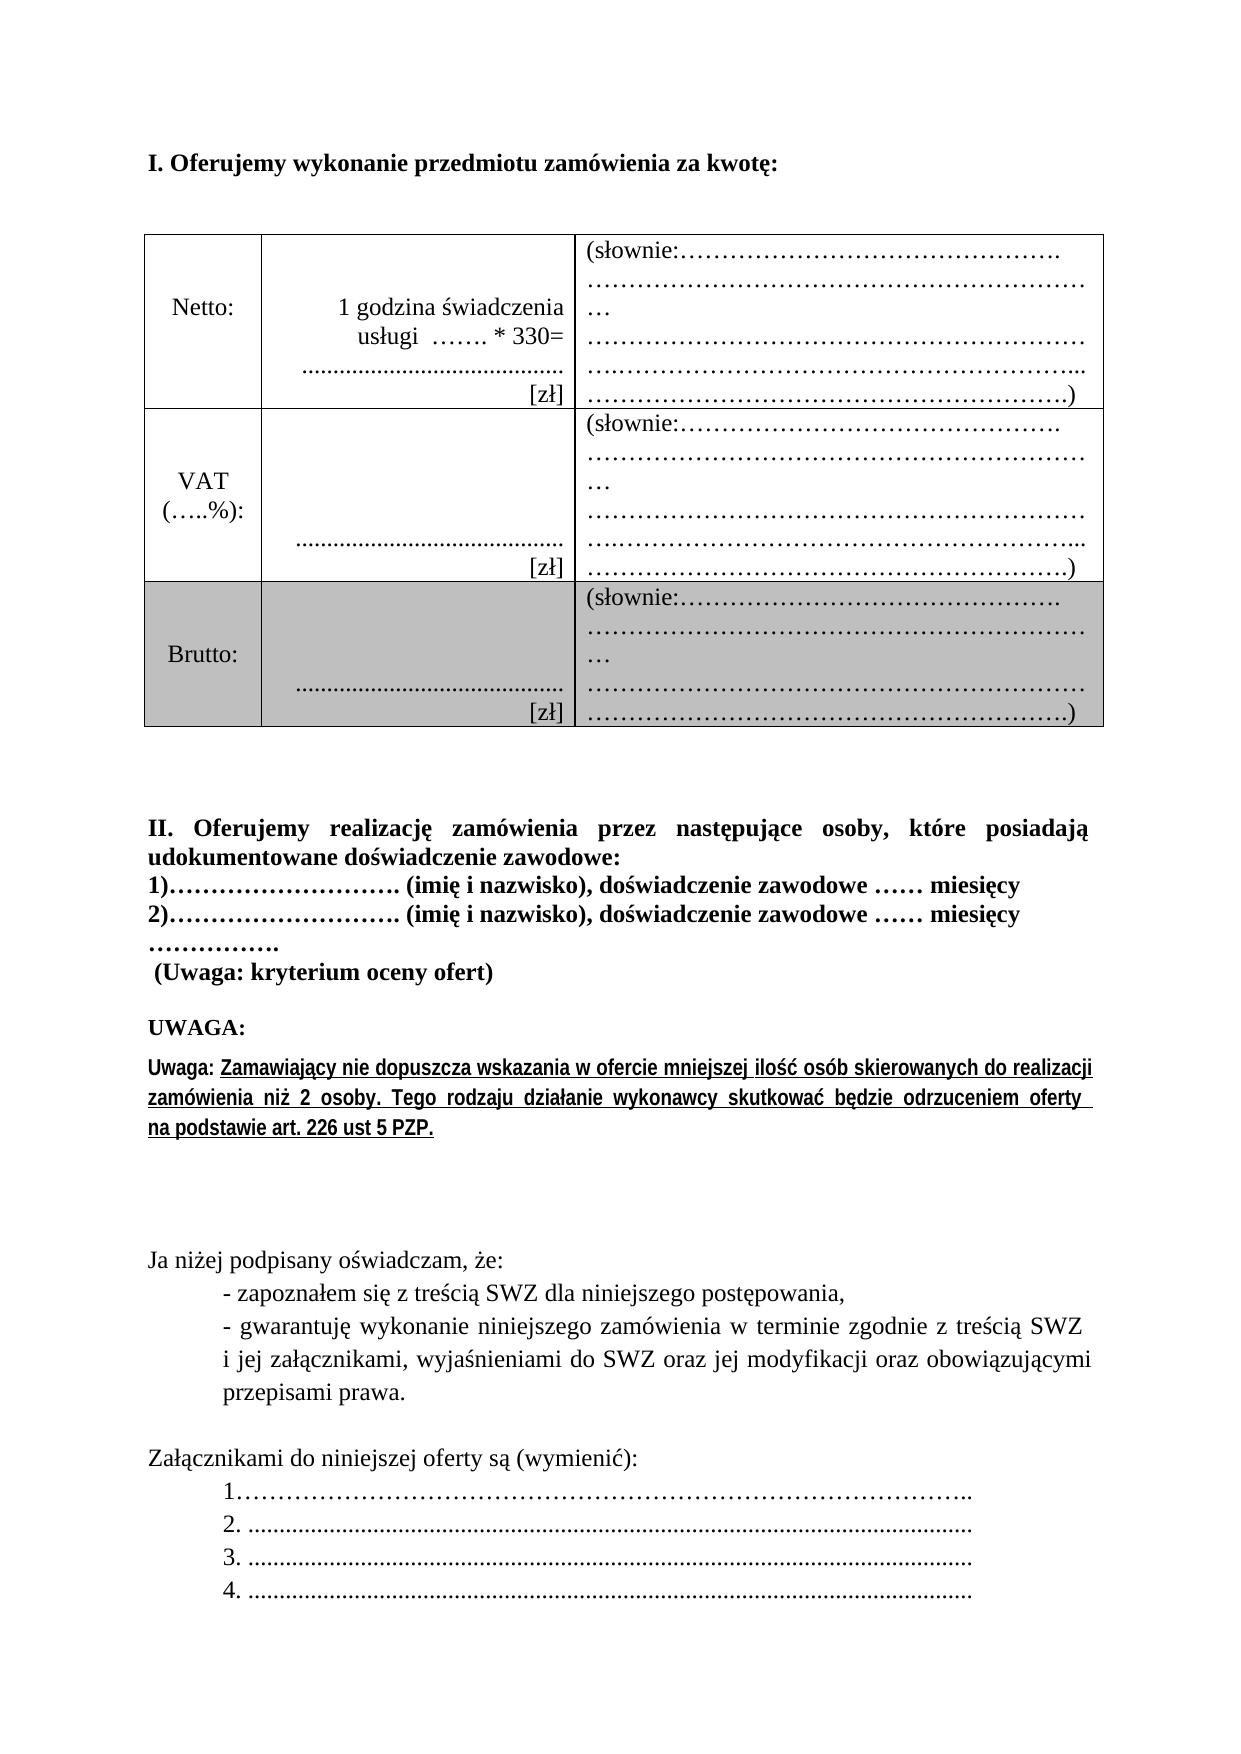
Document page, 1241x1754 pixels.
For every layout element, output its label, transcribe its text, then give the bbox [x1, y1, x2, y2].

text 3. .................................................................................................................... [223, 1542, 1092, 1571]
table_header 1 godzina świadczenia usługi ……. * 330= .......................................... [zł] [262, 235, 574, 407]
text Uwaga: Zamawiający nie dopuszcza wskazania w ofercie mniejszej ilość osób skierowanych do realizacji zamówienia niż 2 osoby. Tego rodzaju działanie wykonawcy skutkować będzie odrzuceniem oferty na podstawie art. 226 ust 5 PZP. [148, 1108, 1092, 1141]
text 1…………………………………………………………………………….. 2. .................................................................................................................... [223, 1476, 1092, 1538]
text - gwarantuję wykonanie niniejszego zamówienia w terminie zgodnie z treścią SWZ i jej załącznikami, wyjaśnieniami do SWZ oraz jej modyfikacji oraz obowiązującymi przepisami prawa. [223, 1311, 1092, 1406]
table_cell (słownie:……………………………………….……………………………………………………… ……………………………………………………………………………………………………….) [576, 582, 1103, 726]
text - zapoznałem się z treścią SWZ dla niniejszego postępowania, [223, 1278, 1092, 1307]
table_cell Brutto: [145, 582, 261, 726]
text (Uwaga: kryterium oceny ofert) [148, 957, 1089, 986]
table_cell ........................................... [zł] [262, 409, 574, 581]
text Załącznikami do niniejszej oferty są (wymienić): [148, 1443, 1092, 1472]
text I. Oferujemy wykonanie przedmiotu zamówienia za kwotę: [148, 148, 1089, 176]
table_cell (słownie:……………………………………….……………………………………………………… ……………………………………………………….………………………………………………...………………………………………………….) [576, 409, 1103, 581]
text 4. .................................................................................................................... [223, 1575, 1092, 1604]
table_cell ........................................... [zł] [262, 582, 574, 726]
text II. Oferujemy realizację zamówienia przez następujące osoby, które posiadają udokumentowane doświadczenie zawodowe: [148, 813, 1089, 871]
text 2)………………………. (imię i nazwisko), doświadczenie zawodowe …… miesięcy [148, 899, 1089, 928]
table_header (słownie:……………………………………….……………………………………………………… ……………………………………………………….………………………………………………...………………………………………………….) [576, 235, 1103, 407]
table_header Netto: [145, 235, 261, 407]
text Ja niżej podpisany oświadczam, że: [148, 1245, 1092, 1274]
text UWAGA: [148, 1014, 1092, 1041]
table_cell VAT (…..%): [145, 409, 261, 581]
text ……………. [148, 928, 1089, 957]
text 1)………………………. (imię i nazwisko), doświadczenie zawodowe …… miesięcy [148, 871, 1089, 899]
text Uwaga: Zamawiający nie dopuszcza wskazania w ofercie mniejszej ilość osób skierowanych do realizacji zamówienia niż 2 osoby. Tego rodzaju działanie wykonawcy skutkować będzie odrzuceniem oferty na podstawie art. 226 ust 5 PZP. [148, 1054, 1092, 1107]
